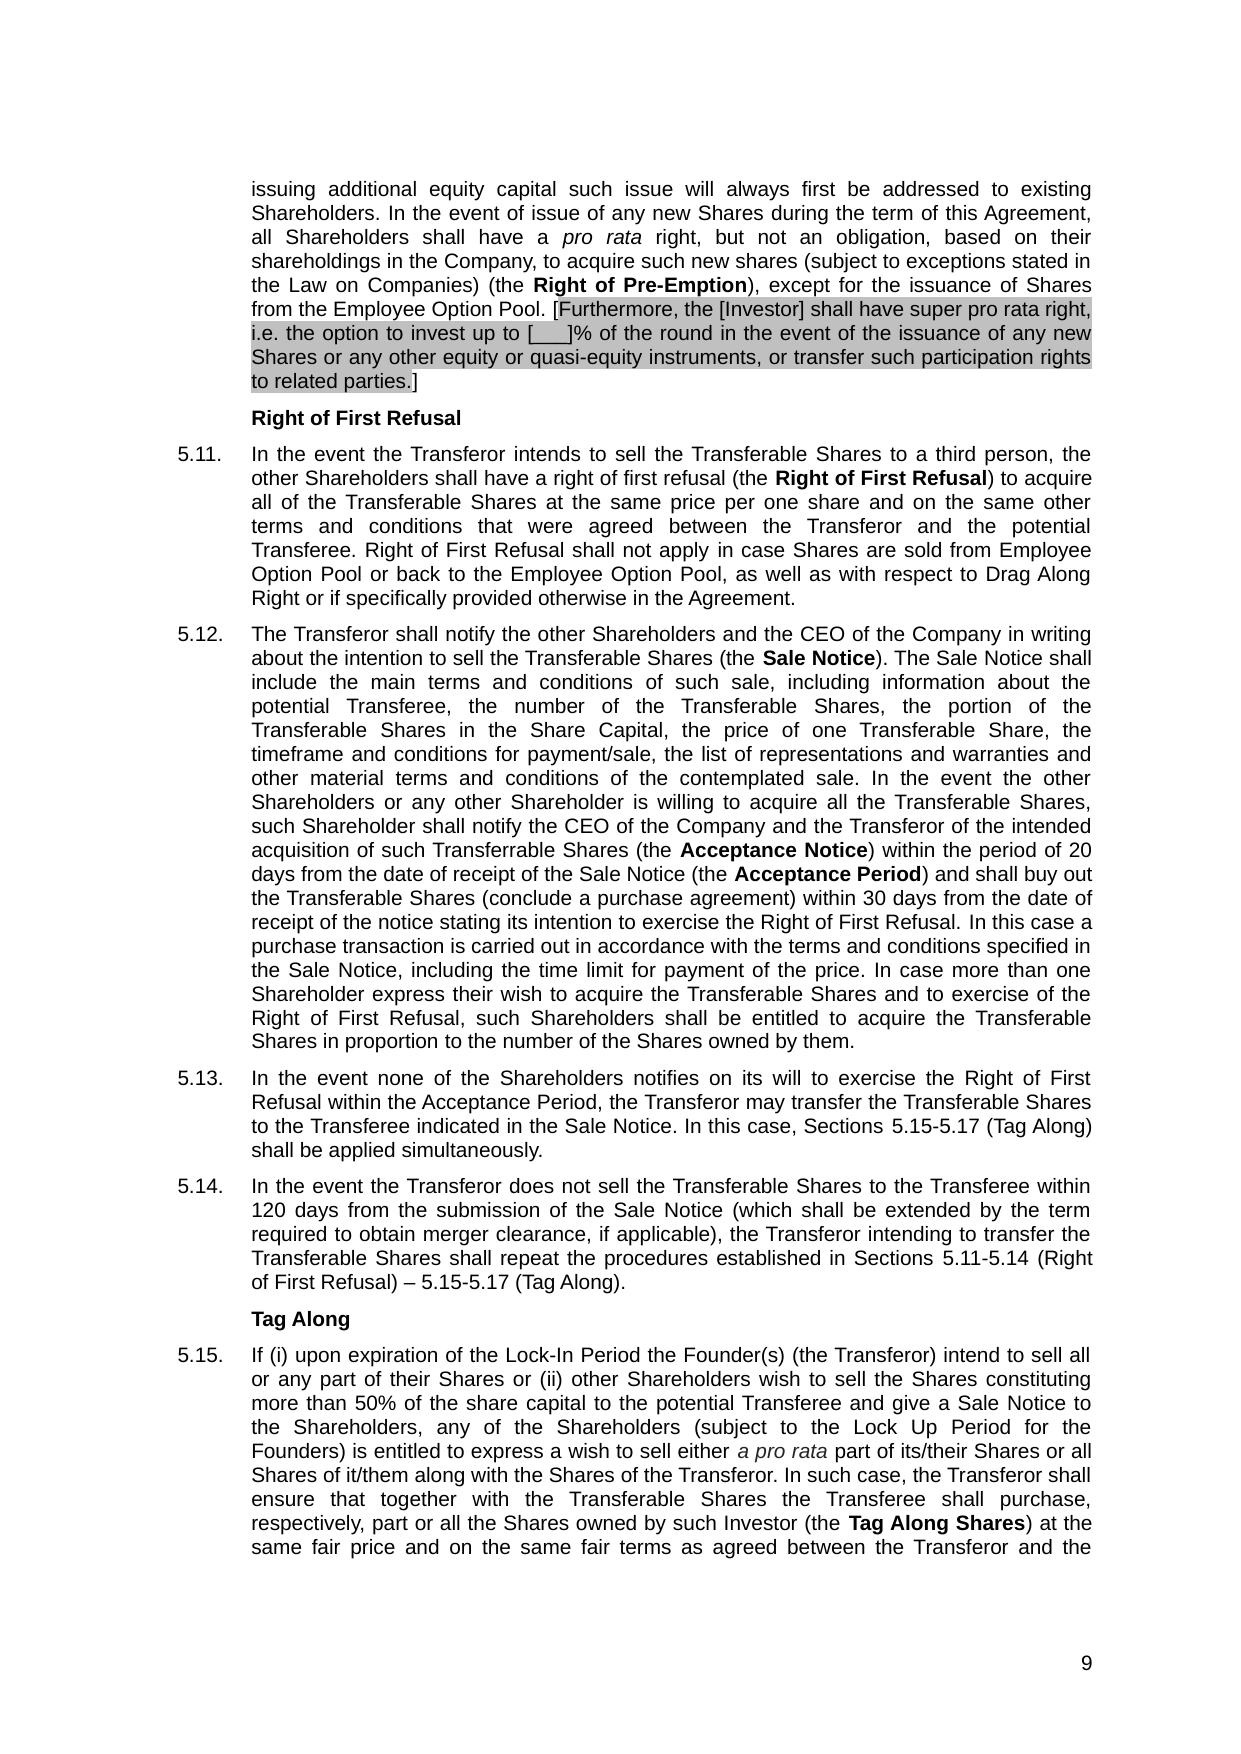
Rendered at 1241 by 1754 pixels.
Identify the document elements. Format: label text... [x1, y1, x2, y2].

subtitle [177, 1343, 1092, 1558]
subtitle The Transferor shall notify the other Shareholders and the CEO of the Company in writing about the intention to sell the Transferable Shares (the Sale Notice). The Sale Notice shall include the main terms and conditions of such sale, including information about the potential Transferee, the number of the Transferable Shares, the portion of the Transferable Shares in the Share Capital, the price of one Transferable Share, the timeframe and conditions for payment/sale, the list of representations and warranties and other material terms and conditions of the contemplated sale. In the event the other Shareholders or any other Shareholder is willing to acquire all the Transferable Shares, such Shareholder shall notify the CEO of the Company and the Transferor of the intended acquisition of such Transferrable Shares (the Acceptance Notice) within the period of 20 days from the date of receipt of the Sale Notice (the Acceptance Period) and shall buy out the Transferable Shares (conclude a purchase agreement) within 30 days from the date of receipt of the notice stating its intention to exercise the Right of First Refusal. In this case a purchase transaction is carried out in accordance with the terms and conditions specified in the Sale Notice, including the time limit for payment of the price. In case more than one Shareholder express their wish to acquire the Transferable Shares and to exercise of the Right of First Refusal, such Shareholders shall be entitled to acquire the Transferable Shares in proportion to the number of the Shares owned by them. [177, 622, 1092, 1053]
subtitle Right of First Refusal [251, 405, 1092, 429]
subtitle In the event the Transferor does not sell the Transferable Shares to the Transferee within 120 days from the submission of the Sale Notice (which shall be extended by the term required to obtain merger clearance, if applicable), the Transferor intending to transfer the Transferable Shares shall repeat the procedures established in Sections 5.11-5.14 (Right of First Refusal) – 5.15-5.17 (Tag Along). [177, 1174, 1092, 1294]
subtitle In the event the Transferor intends to sell the Transferable Shares to a third person, the other Shareholders shall have a right of first refusal (the Right of First Refusal) to acquire all of the Transferable Shares at the same price per one share and on the same other terms and conditions that were agreed between the Transferor and the potential Transferee. Right of First Refusal shall not apply in case Shares are sold from Employee Option Pool or back to the Employee Option Pool, as well as with respect to Drag Along Right or if specifically provided otherwise in the Agreement. [177, 442, 1092, 609]
subtitle Tag Along [251, 1306, 1092, 1330]
subtitle In the event none of the Shareholders notifies on its will to exercise the Right of First Refusal within the Acceptance Period, the Transferor may transfer the Transferable Shares to the Transferee indicated in the Sale Notice. In this case, Sections 5.15-5.17 (Tag Along) shall be applied simultaneously. [177, 1066, 1092, 1162]
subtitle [177, 177, 1092, 393]
